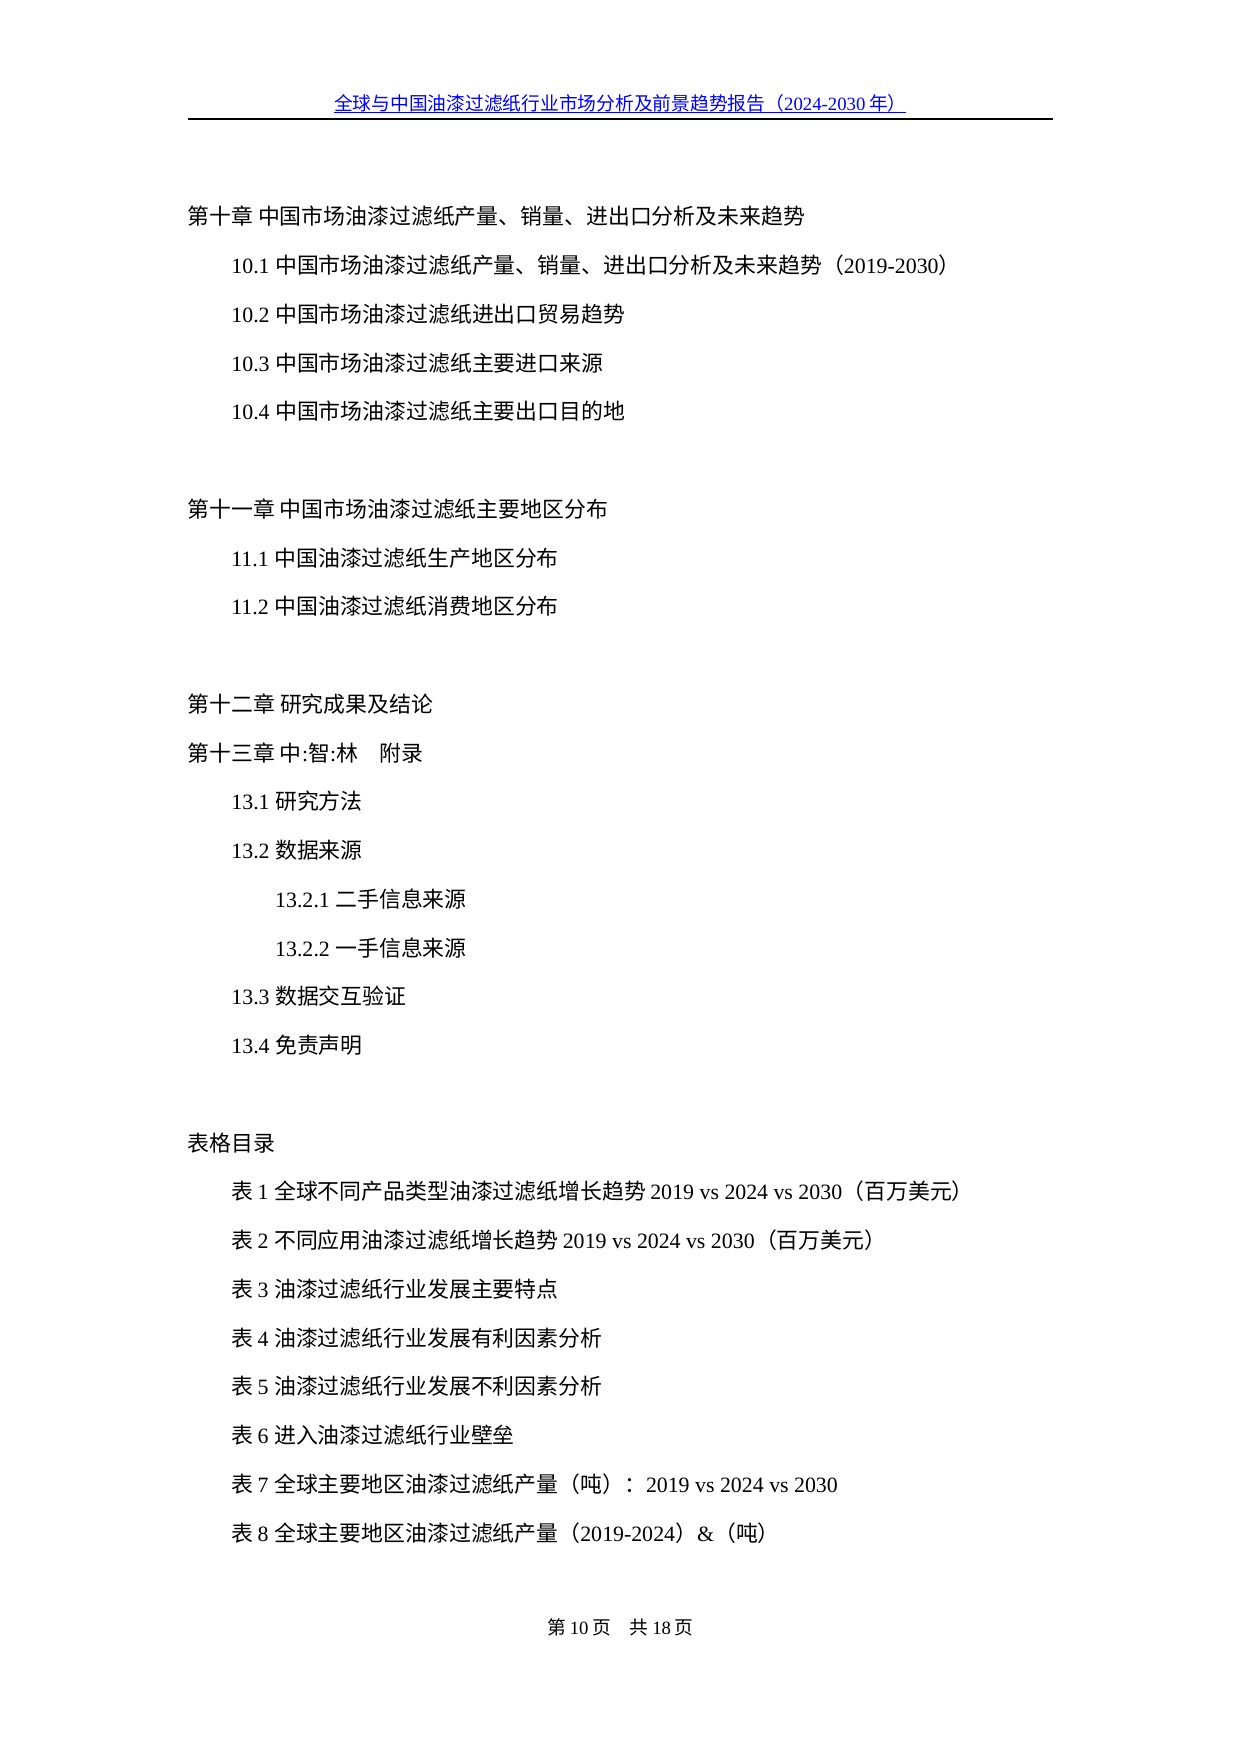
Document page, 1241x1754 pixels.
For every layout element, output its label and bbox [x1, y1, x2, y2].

text [187, 150, 1053, 1548]
